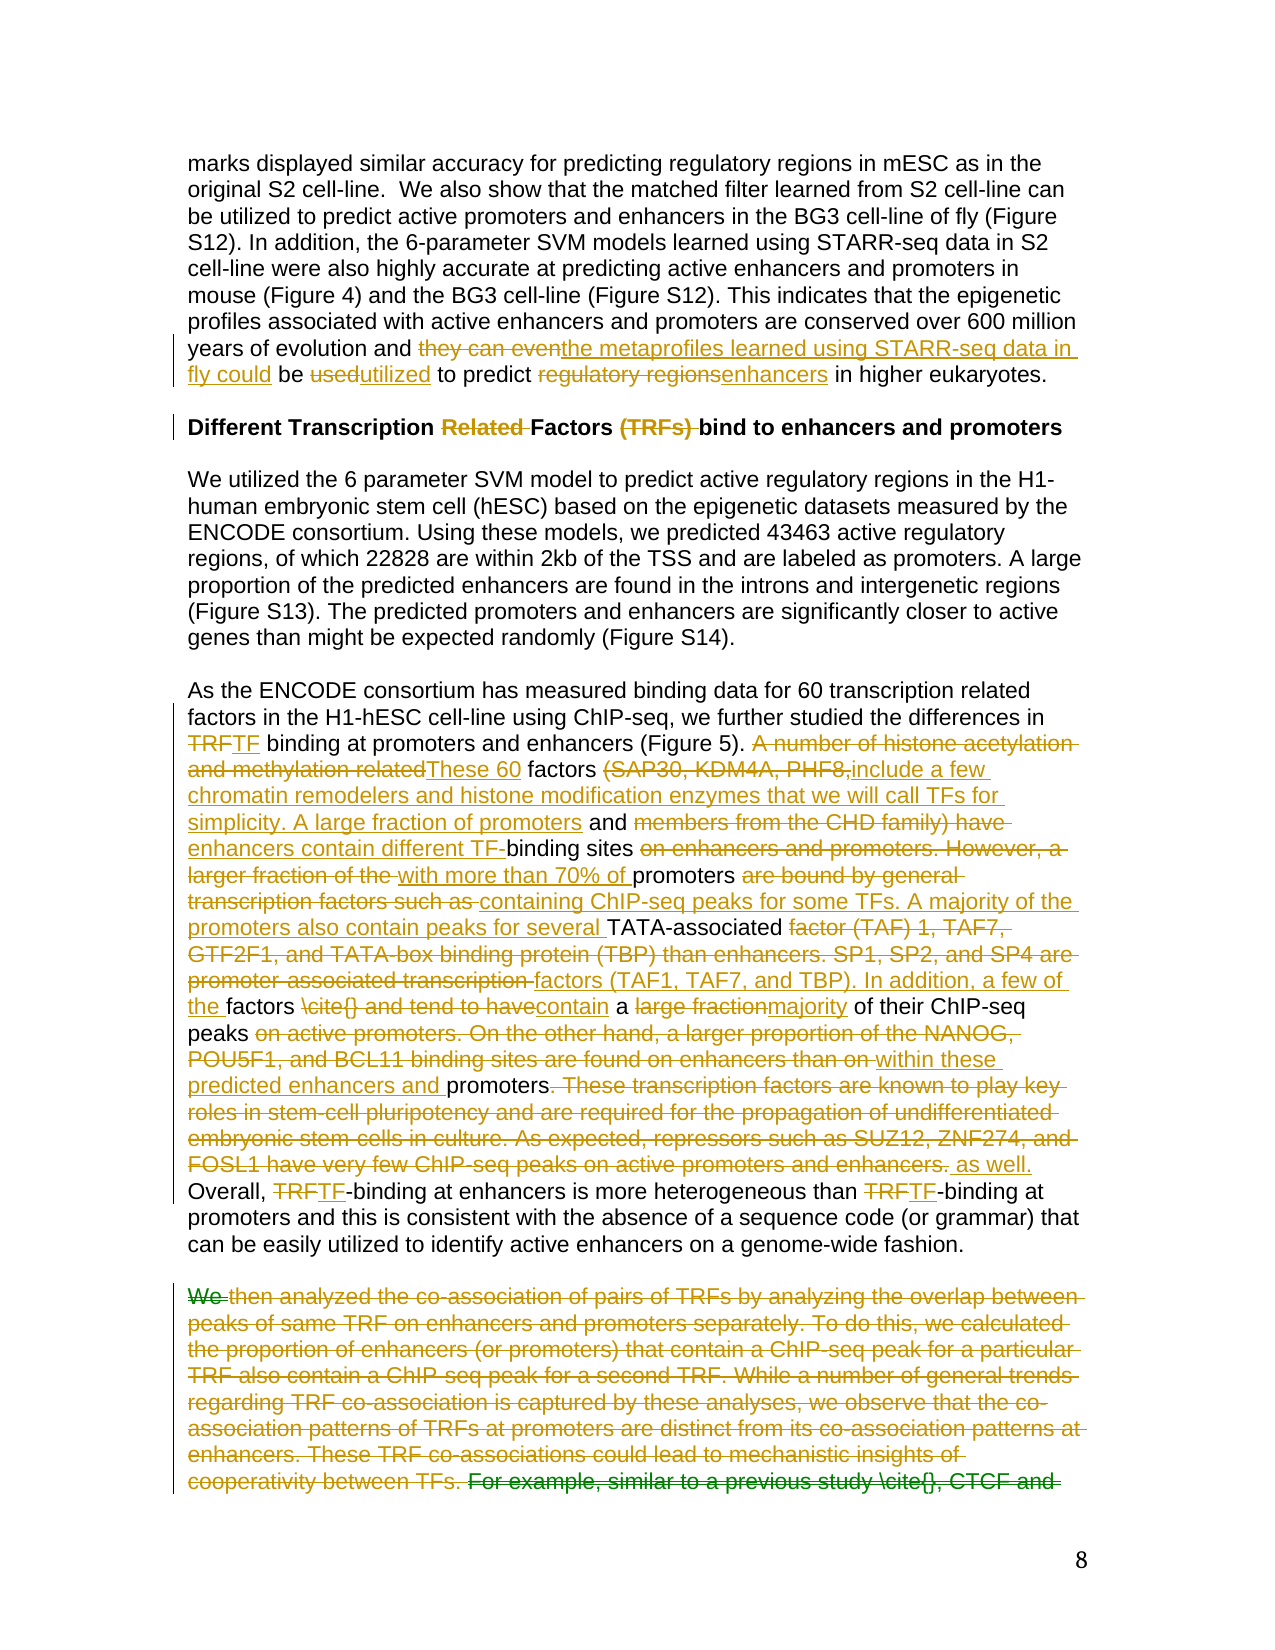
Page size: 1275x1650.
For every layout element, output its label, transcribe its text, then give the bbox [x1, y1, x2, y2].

text As the ENCODE consortium has measured binding data for 60 transcription related factors in the H1-hESC cell-line using ChIP-seq, we further studied the differences in binding at promoters and enhancers (Figure 5). factors and binding sites promoters TATA-associated factors a of their ChIP-seq peaks promoters Overall, -binding at enhancers is more heterogeneous than -binding at promoters and this is consistent with the absence of a sequence code (or grammar) that can be easily utilized to identify active enhancers on a genome-wide fashion. [187, 677, 1087, 1257]
text We utilized the 6 parameter SVM model to predict active regulatory regions in the H1-human embryonic stem cell (hESC) based on the epigenetic datasets measured by the ENCODE consortium. Using these models, we predicted 43463 active regulatory regions, of which 22828 are within 2kb of the TSS and are labeled as promoters. A large proportion of the predicted enhancers are found in the introns and intergenetic regions (Figure S13). The predicted promoters and enhancers are significantly closer to active genes than might be expected randomly (Figure S14). [187, 466, 1087, 651]
text Different Transcription Factors bind to enhancers and promoters [187, 413, 1087, 440]
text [187, 150, 1087, 387]
